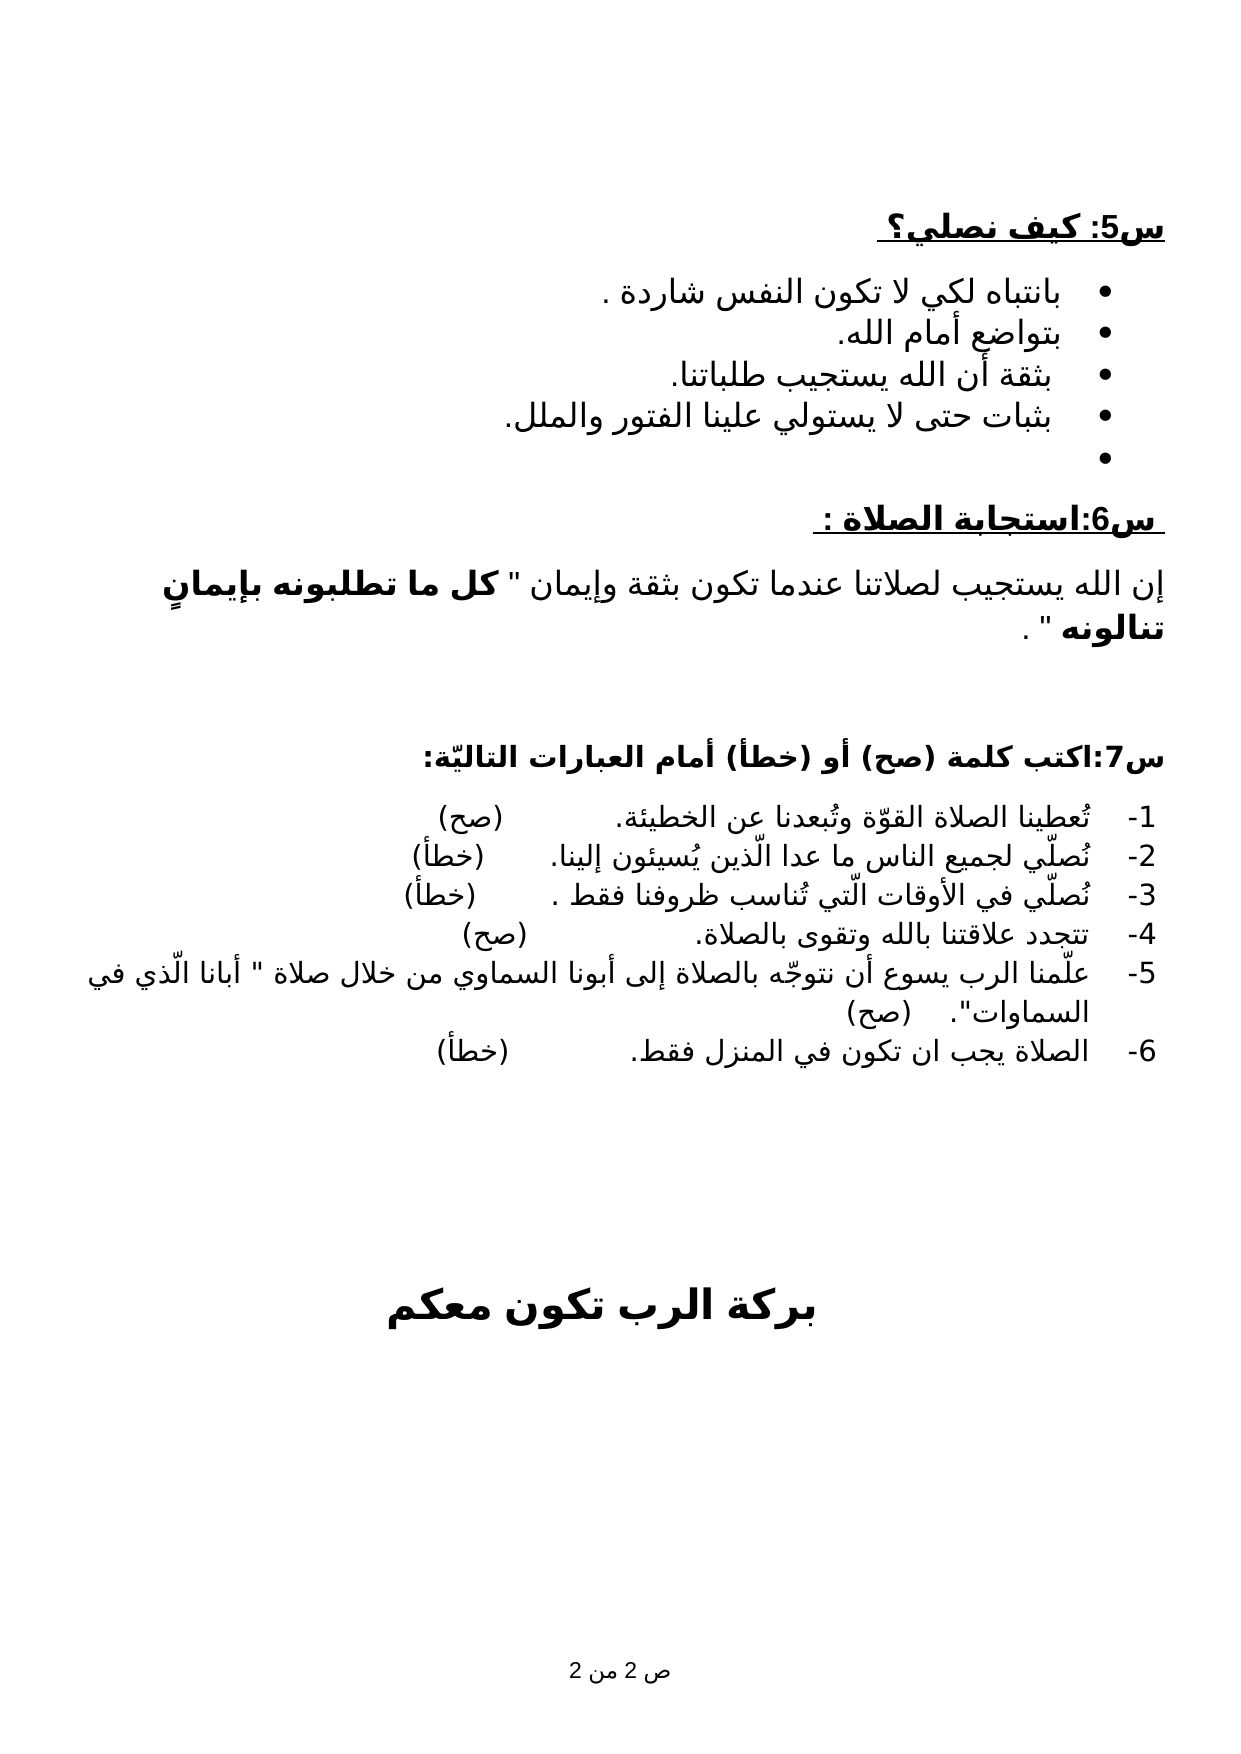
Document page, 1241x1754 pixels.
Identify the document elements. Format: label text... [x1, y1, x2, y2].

list نُصلّي في الأوقات الّتي تُناسب ظروفنا فقط . (خطأ) [75, 878, 1128, 912]
list الصلاة يجب ان تكون في المنزل فقط. (خطأ) [75, 1034, 1128, 1068]
list بانتباه لكي لا تكون النفس شاردة . [75, 272, 1099, 310]
list تتجدد علاقتنا بالله وتقوى بالصلاة. (صح) [75, 917, 1128, 951]
list تُعطينا الصلاة القوّة وتُبعدنا عن الخطيئة. (صح) [75, 800, 1128, 834]
text إن الله يستجيب لصلاتنا عندما تكون بثقة وإيمان " كل ما تطلبونه بإيمانٍ تنالونه " . [75, 564, 1165, 646]
text بركة الرب تكون معكم [75, 1281, 1165, 1328]
list بثقة أن الله يستجيب طلباتنا. [75, 355, 1099, 393]
text س7:اكتب كلمة (صح) أو (خطأ) أمام العبارات التاليّة: [75, 740, 1165, 774]
list نُصلّي لجميع الناس ما عدا الّذين يُسيئون إلينا. (خطأ) [75, 839, 1128, 873]
text س6:استجابة الصلاة : [75, 499, 1165, 537]
list علّمنا الرب يسوع أن نتوجّه بالصلاة إلى أبونا السماوي من خلال صلاة " أبانا الّذي في السماوات". (صح) [75, 956, 1128, 1029]
text س5: كيف نصلي؟ [75, 207, 1165, 245]
list بثبات حتى لا يستولي علينا الفتور والملل. [75, 396, 1099, 435]
list بتواضع أمام الله. [75, 313, 1099, 352]
